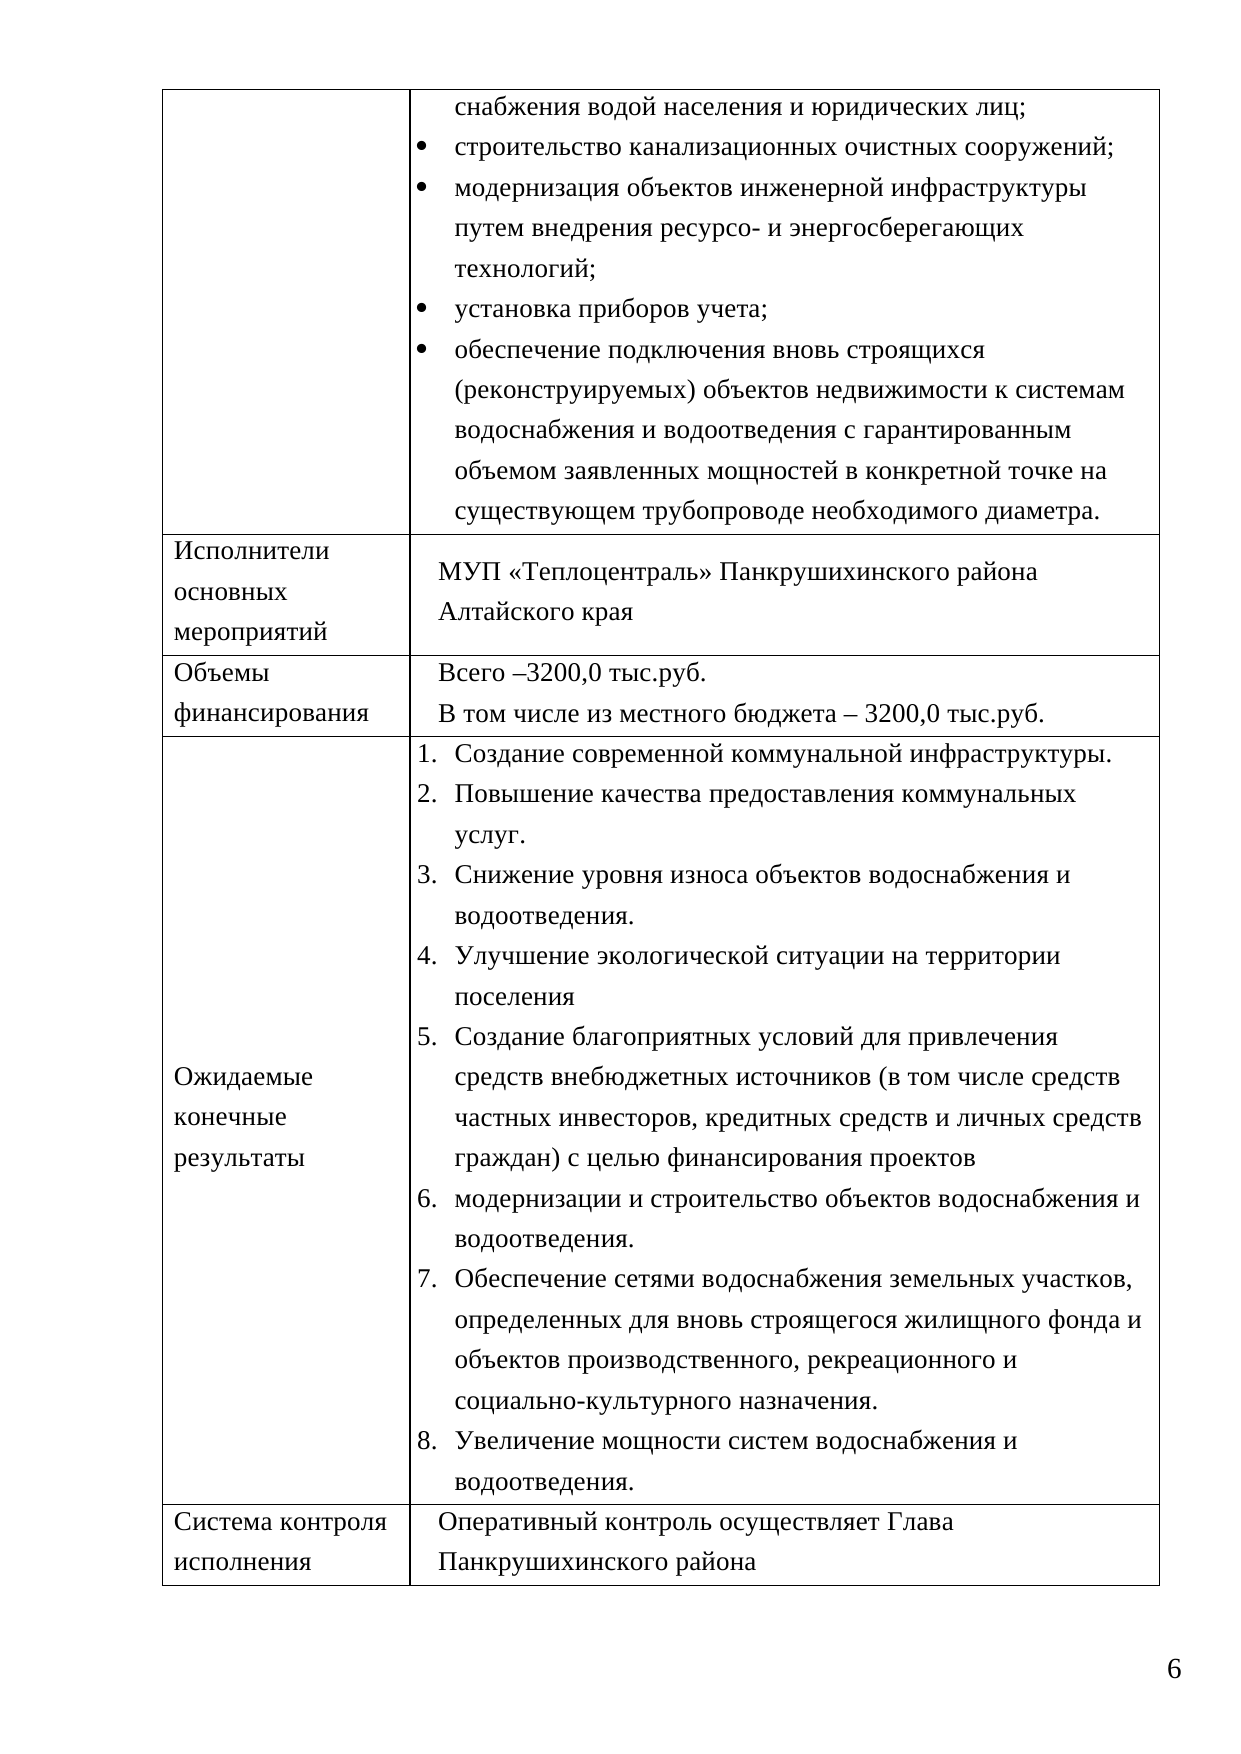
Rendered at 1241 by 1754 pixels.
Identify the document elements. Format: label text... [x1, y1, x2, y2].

table_cell Оперативный контроль осуществляет Глава Панкрушихинского района [411, 1505, 1159, 1585]
table_cell Объемы финансирования [163, 656, 409, 736]
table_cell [411, 90, 1159, 533]
table_cell Система контроля исполнения [163, 1505, 409, 1585]
table_cell Всего –3200,0 тыс.руб. В том числе из местного бюджета – 3200,0 тыс.руб. [411, 656, 1159, 736]
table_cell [163, 90, 409, 533]
table_cell Ожидаемые конечные результаты [163, 737, 409, 1504]
table_cell Исполнители основных мероприятий [163, 535, 409, 655]
table_cell МУП «Теплоцентраль» Панкрушихинского района Алтайского края [411, 535, 1159, 655]
table_cell Создание современной коммунальной инфраструктуры. Повышение качества предоставления коммунальных услуг. Снижение уровня износа объектов водоснабжения и водоотведения. Улучшение экологической ситуации на территории поселения Создание благоприятных условий для привлечения средств внебюджетных источников (в том числе средств частных инвесторов, кредитных средств и личных средств граждан) с целью финансирования проектов модернизации и строительство объектов водоснабжения и водоотведения. Обеспечение сетями водоснабжения земельных участков, определенных для вновь строящегося жилищного фонда и объектов производственного, рекреационного и социально-культурного назначения. Увеличение мощности систем водоснабжения и водоотведения. [411, 737, 1159, 1504]
